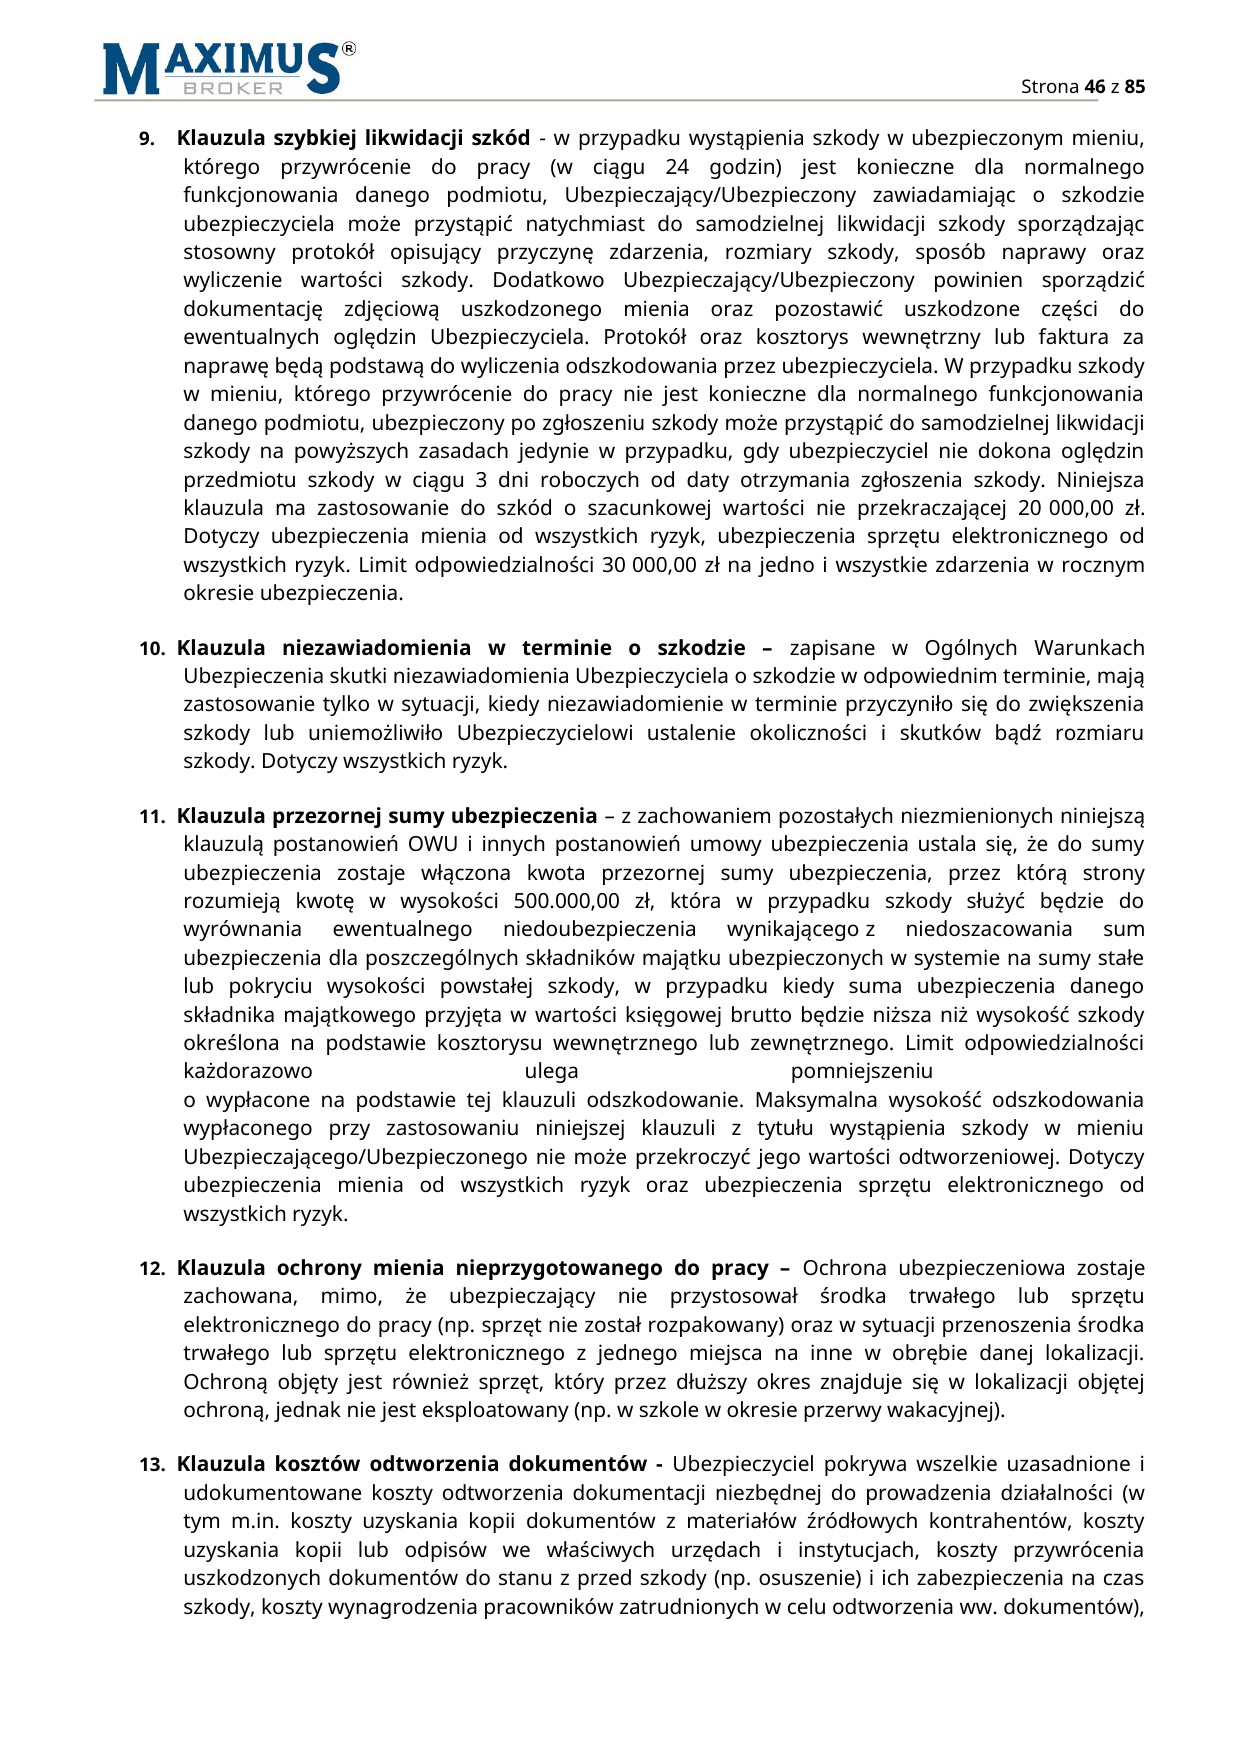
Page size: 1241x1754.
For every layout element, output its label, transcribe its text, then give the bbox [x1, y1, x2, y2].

picture [97, 37, 362, 99]
list Klauzula niezawiadomienia w terminie o szkodzie – zapisane w Ogólnych Warunkach Ubezpieczenia skutki niezawiadomienia Ubezpieczyciela o szkodzie w odpowiednim terminie, mają zastosowanie tylko w sytuacji, kiedy niezawiadomienie w terminie przyczyniło się do zwiększenia szkody lub uniemożliwiło Ubezpieczycielowi ustalenie okoliczności i skutków bądź rozmiaru szkody. Dotyczy wszystkich ryzyk. [139, 633, 1146, 775]
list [139, 1449, 1146, 1620]
list Klauzula szybkiej likwidacji szkód - w przypadku wystąpienia szkody w ubezpieczonym mieniu, którego przywrócenie do pracy (w ciągu 24 godzin) jest konieczne dla normalnego funkcjonowania danego podmiotu, Ubezpieczający/Ubezpieczony zawiadamiając o szkodzie ubezpieczyciela może przystąpić natychmiast do samodzielnej likwidacji szkody sporządzając stosowny protokół opisujący przyczynę zdarzenia, rozmiary szkody, sposób naprawy oraz wyliczenie wartości szkody. Dodatkowo Ubezpieczający/Ubezpieczony powinien sporządzić dokumentację zdjęciową uszkodzonego mienia oraz pozostawić uszkodzone części do ewentualnych oględzin Ubezpieczyciela. Protokół oraz kosztorys wewnętrzny lub faktura za naprawę będą podstawą do wyliczenia odszkodowania przez ubezpieczyciela. W przypadku szkody w mieniu, którego przywrócenie do pracy nie jest konieczne dla normalnego funkcjonowania danego podmiotu, ubezpieczony po zgłoszeniu szkody może przystąpić do samodzielnej likwidacji szkody na powyższych zasadach jedynie w przypadku, gdy ubezpieczyciel nie dokona oględzin przedmiotu szkody w ciągu 3 dni roboczych od daty otrzymania zgłoszenia szkody. Niniejsza klauzula ma zastosowanie do szkód o szacunkowej wartości nie przekraczającej 20 000,00 zł. Dotyczy ubezpieczenia mienia od wszystkich ryzyk, ubezpieczenia sprzętu elektronicznego od wszystkich ryzyk. Limit odpowiedzialności 30 000,00 zł na jedno i wszystkie zdarzenia w rocznym okresie ubezpieczenia. [139, 123, 1146, 607]
list Klauzula ochrony mienia nieprzygotowanego do pracy – Ochrona ubezpieczeniowa zostaje zachowana, mimo, że ubezpieczający nie przystosował środka trwałego lub sprzętu elektronicznego do pracy (np. sprzęt nie został rozpakowany) oraz w sytuacji przenoszenia środka trwałego lub sprzętu elektronicznego z jednego miejsca na inne w obrębie danej lokalizacji. Ochroną objęty jest również sprzęt, który przez dłuższy okres znajduje się w lokalizacji objętej ochroną, jednak nie jest eksploatowany (np. w szkole w okresie przerwy wakacyjnej). [139, 1253, 1146, 1424]
list Klauzula przezornej sumy ubezpieczenia – z zachowaniem pozostałych niezmienionych niniejszą klauzulą postanowień OWU i innych postanowień umowy ubezpieczenia ustala się, że do sumy ubezpieczenia zostaje włączona kwota przezornej sumy ubezpieczenia, przez którą strony rozumieją kwotę w wysokości 500.000,00 zł, która w przypadku szkody służyć będzie do wyrównania ewentualnego niedoubezpieczenia wynikającego z niedoszacowania sum ubezpieczenia dla poszczególnych składników majątku ubezpieczonych w systemie na sumy stałe lub pokryciu wysokości powstałej szkody, w przypadku kiedy suma ubezpieczenia danego składnika majątkowego przyjęta w wartości księgowej brutto będzie niższa niż wysokość szkody określona na podstawie kosztorysu wewnętrznego lub zewnętrznego. Limit odpowiedzialności każdorazowo ulega pomniejszeniu o wypłacone na podstawie tej klauzuli odszkodowanie. Maksymalna wysokość odszkodowania wypłaconego przy zastosowaniu niniejszej klauzuli z tytułu wystąpienia szkody w mieniu Ubezpieczającego/Ubezpieczonego nie może przekroczyć jego wartości odtworzeniowej. Dotyczy ubezpieczenia mienia od wszystkich ryzyk oraz ubezpieczenia sprzętu elektronicznego od wszystkich ryzyk. [139, 801, 1146, 1227]
